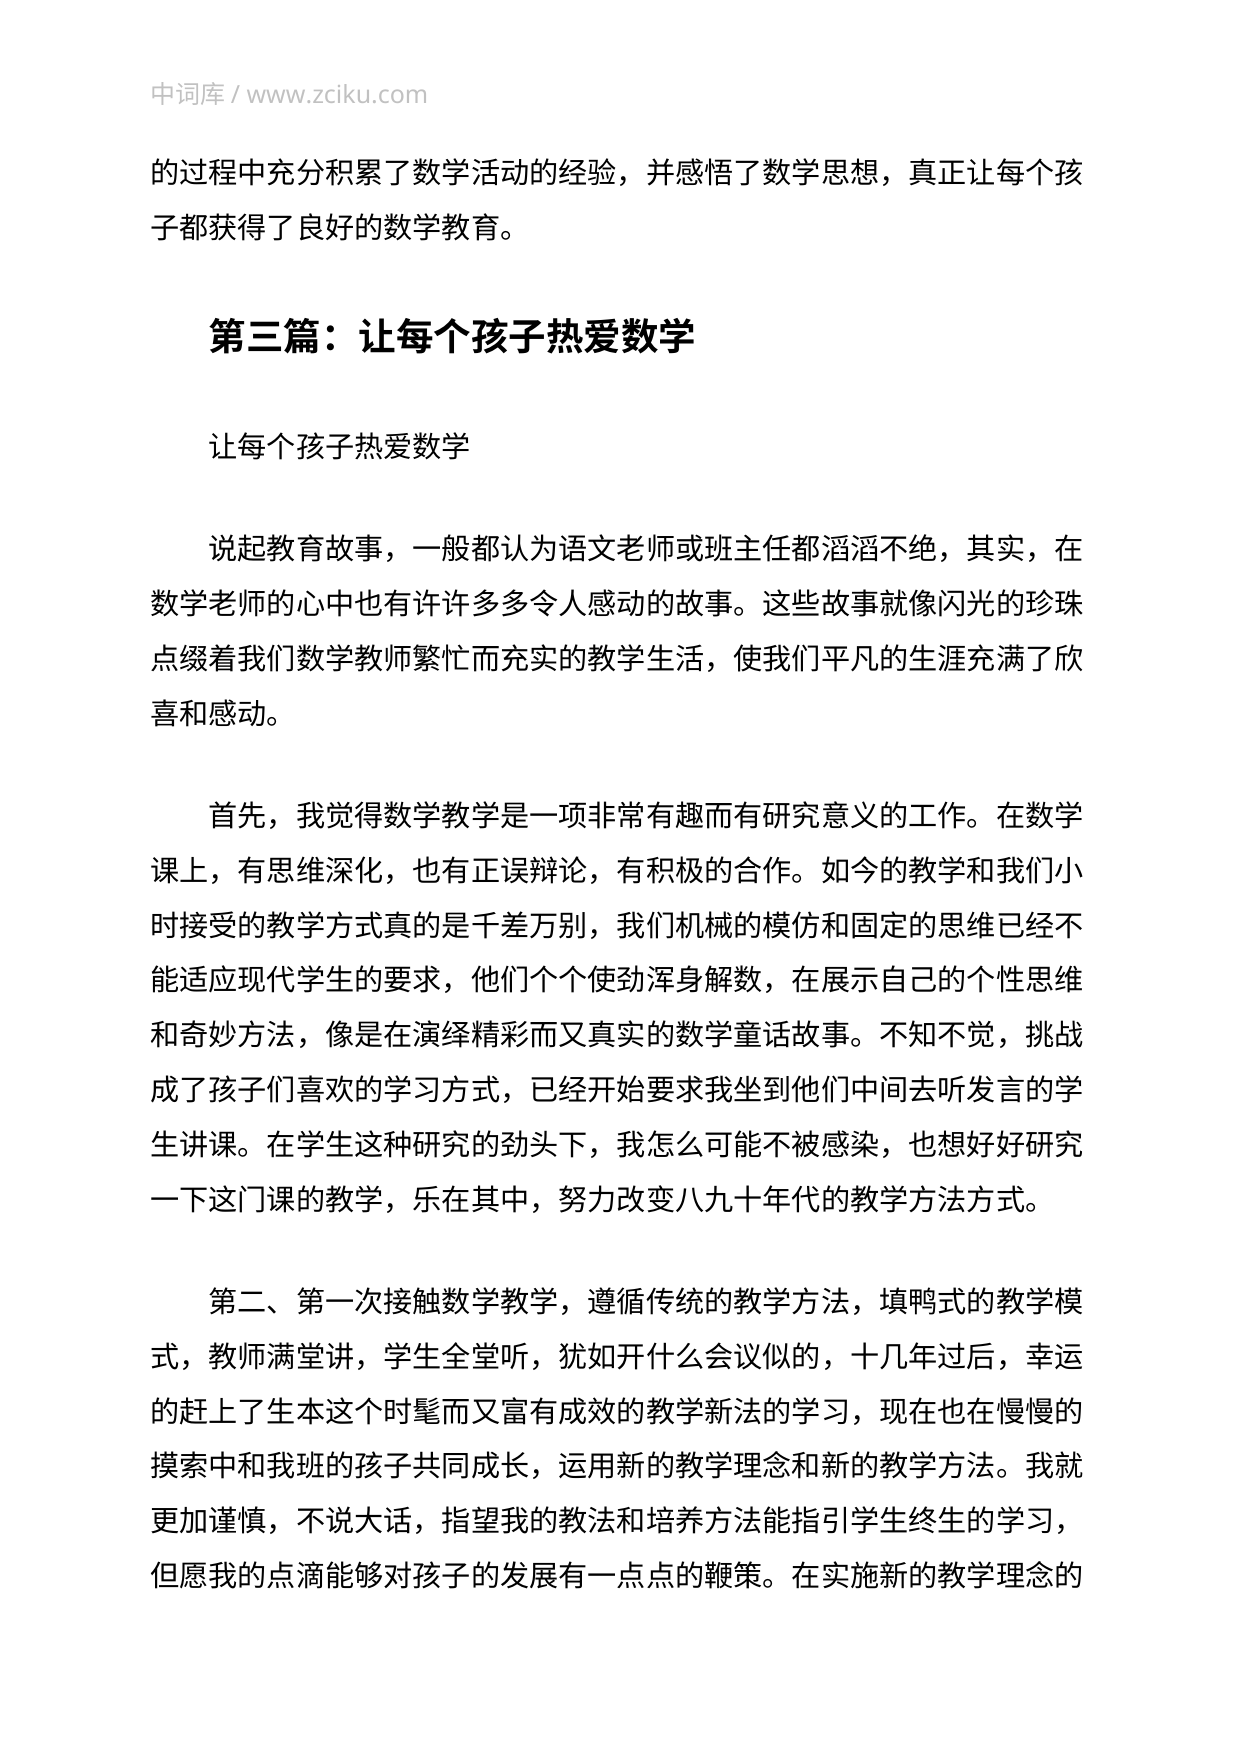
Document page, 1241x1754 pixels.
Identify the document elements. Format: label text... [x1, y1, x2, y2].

text 让每个孩子热爱数学 [150, 424, 1090, 466]
text 首先，我觉得数学教学是一项非常有趣而有研究意义的工作。在数学课上，有思维深化，也有正误辩论，有积极的合作。如今的教学和我们小时接受的教学方式真的是千差万别，我们机械的模仿和固定的思维已经不能适应现代学生的要求，他们个个使劲浑身解数，在展示自己的个性思维和奇妙方法，像是在演绎精彩而又真实的数学童话故事。不知不觉，挑战成了孩子们喜欢的学习方式，已经开始要求我坐到他们中间去听发言的学生讲课。在学生这种研究的劲头下，我怎么可能不被感染，也想好好研究一下这门课的教学，乐在其中，努力改变八九十年代的教学方法方式。 [150, 792, 1090, 1219]
text 第三篇：让每个孩子热爱数学 [150, 307, 1090, 361]
text 说起教育故事，一般都认为语文老师或班主任都滔滔不绝，其实，在数学老师的心中也有许许多多令人感动的故事。这些故事就像闪光的珍珠点缀着我们数学教师繁忙而充实的教学生活，使我们平凡的生涯充满了欣喜和感动。 [150, 526, 1090, 733]
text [150, 150, 1090, 247]
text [150, 1278, 1090, 1595]
